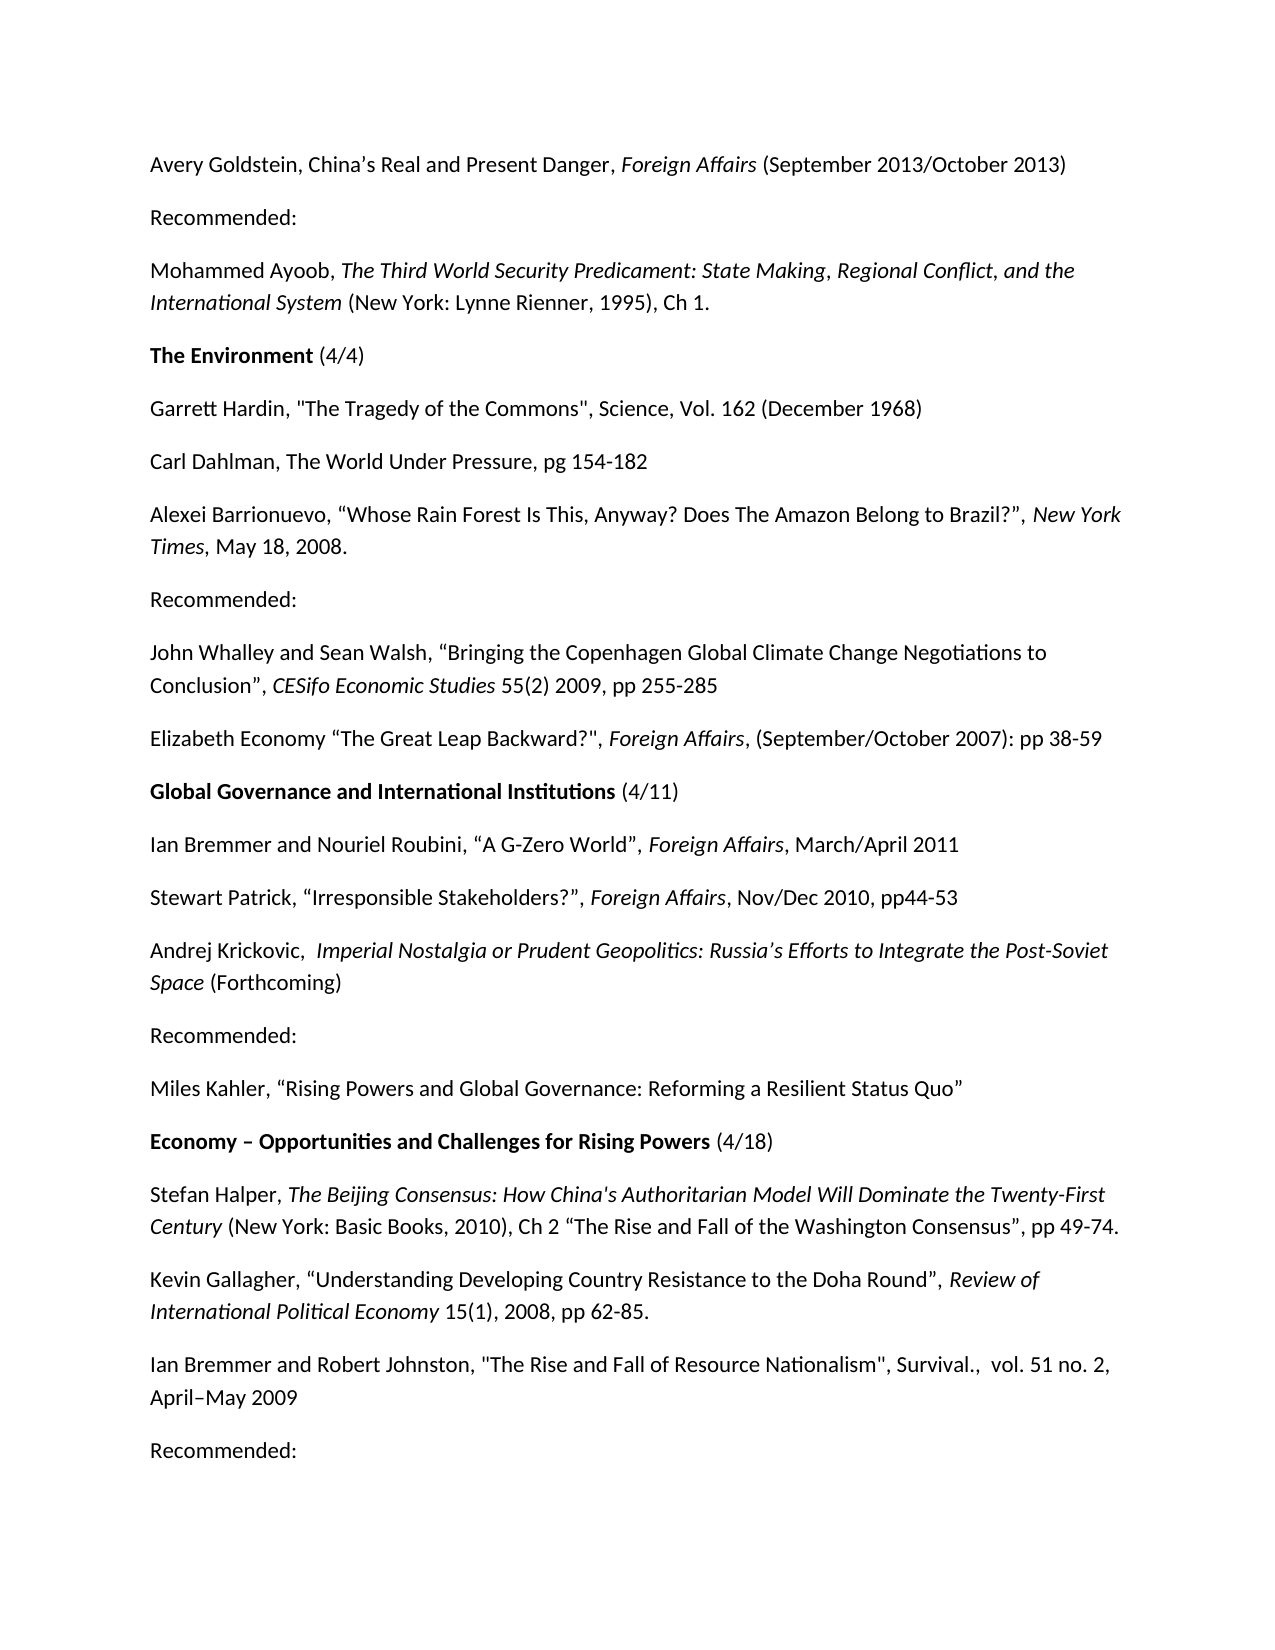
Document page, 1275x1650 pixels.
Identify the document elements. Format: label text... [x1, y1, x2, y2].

text Miles Kahler, “Rising Powers and Global Governance: Reforming a Resilient Status Quo” [150, 1074, 1125, 1102]
text Garrett Hardin, "The Tragedy of the Commons", Science, Vol. 162 (December 1968) [150, 394, 1125, 422]
text Elizabeth Economy “The Great Leap Backward?", Foreign Affairs, (September/October 2007): pp 38-59 [150, 724, 1125, 752]
text John Whalley and Sean Walsh, “Bringing the Copenhagen Global Climate Change Negotiations to Conclusion”, CESifo Economic Studies 55(2) 2009, pp 255-285 [150, 638, 1125, 699]
text Recommended: [150, 203, 1125, 231]
text Recommended: [150, 1021, 1125, 1049]
text Stefan Halper, The Beijing Consensus: How China's Authoritarian Model Will Dominate the Twenty-First Century (New York: Basic Books, 2010), Ch 2 “The Rise and Fall of the Washington Consensus”, pp 49-74. [150, 1180, 1125, 1240]
text Andrej Krickovic, Imperial Nostalgia or Prudent Geopolitics: Russia’s Efforts to Integrate the Post-Soviet Space (Forthcoming) [150, 936, 1125, 996]
text The Environment (4/4) [150, 341, 1125, 369]
text Stewart Patrick, “Irresponsible Stakeholders?”, Foreign Affairs, Nov/Dec 2010, pp44-53 [150, 883, 1125, 911]
text Recommended: [150, 1436, 1125, 1464]
text Economy – Opportunities and Challenges for Rising Powers (4/18) [150, 1127, 1125, 1155]
text Global Governance and International Institutions (4/11) [150, 777, 1125, 805]
text Ian Bremmer and Nouriel Roubini, “A G-Zero World”, Foreign Affairs, March/April 2011 [150, 830, 1125, 858]
text Alexei Barrionuevo, “Whose Rain Forest Is This, Anyway? Does The Amazon Belong to Brazil?”, New York Times, May 18, 2008. [150, 500, 1125, 561]
text Recommended: [150, 586, 1125, 613]
text Kevin Gallagher, “Understanding Developing Country Resistance to the Doha Round”, Review of International Political Economy 15(1), 2008, pp 62-85. [150, 1265, 1125, 1326]
text Carl Dahlman, The World Under Pressure, pg 154-182 [150, 447, 1125, 475]
text Mohammed Ayoob, The Third World Security Predicament: State Making, Regional Conflict, and the International System (New York: Lynne Rienner, 1995), Ch 1. [150, 256, 1125, 316]
text Ian Bremmer and Robert Johnston, "The Rise and Fall of Resource Nationalism", Survival., vol. 51 no. 2, April–May 2009 [150, 1351, 1125, 1411]
text Avery Goldstein, China’s Real and Present Danger, Foreign Affairs (September 2013/October 2013) [150, 150, 1125, 178]
